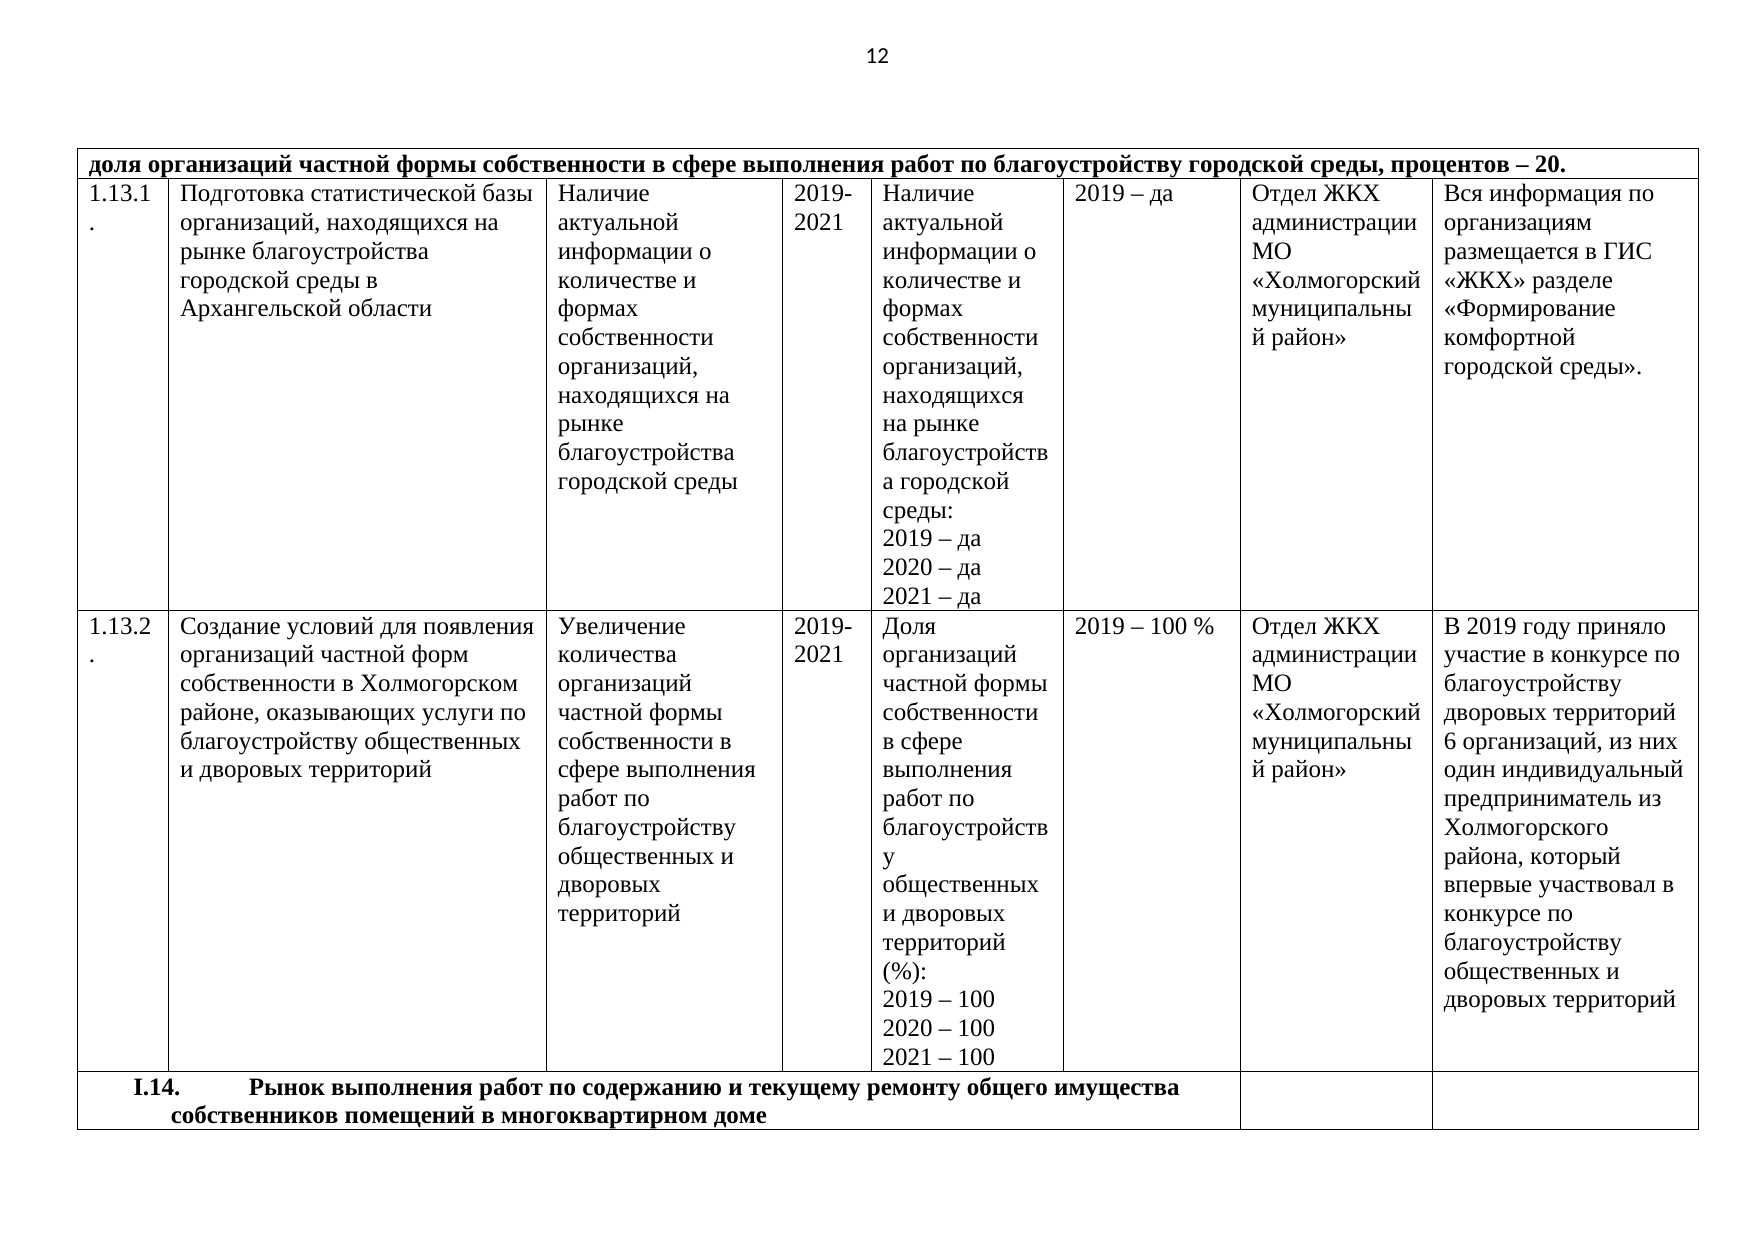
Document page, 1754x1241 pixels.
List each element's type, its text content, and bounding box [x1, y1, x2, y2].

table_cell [78, 149, 1698, 177]
table_cell 2019 – да [1064, 179, 1240, 610]
table_cell Вся информация по организациям размещается в ГИС «ЖКХ» разделе «Формирование комфортной городской среды». [1433, 179, 1698, 610]
table_cell 2019-2021 [783, 611, 871, 1071]
table_cell [1433, 1072, 1698, 1129]
table_cell [1241, 1072, 1432, 1129]
table_cell Увеличение количества организаций частной формы собственности в сфере выполнения работ по благоустройству общественных и дворовых территорий [547, 611, 782, 1071]
table_cell 2019 – 100 % [1064, 611, 1240, 1071]
table_cell Наличие актуальной информации о количестве и формах собственности организаций, находящихся на рынке благоустройства городской среды: 2019 – да 2020 – да 2021 – да [872, 179, 1063, 610]
table_cell 1.13.1. [78, 179, 168, 610]
table_cell 1.13.2. [78, 611, 168, 1071]
table_cell Отдел ЖКХ администрации МО «Холмогорский муниципальный район» [1241, 611, 1432, 1071]
table_cell Подготовка статистической базы организаций, находящихся на рынке благоустройства городской среды в Архангельской области [169, 179, 546, 610]
table_cell Доля организаций частной формы собственности в сфере выполнения работ по благоустройству общественных и дворовых территорий (%): 2019 – 100 2020 – 100 2021 – 100 [872, 611, 1063, 1071]
table_cell Отдел ЖКХ администрации МО «Холмогорский муниципальный район» [1241, 179, 1432, 610]
table_cell Рынок выполнения работ по содержанию и текущему ремонту общего имущества собственников помещений в многоквартирном доме [78, 1072, 1240, 1129]
table_cell В 2019 году приняло участие в конкурсе по благоустройству дворовых территорий 6 организаций, из них один индивидуальный предприниматель из Холмогорского района, который впервые участвовал в конкурсе по благоустройству общественных и дворовых территорий [1433, 611, 1698, 1071]
table_cell Наличие актуальной информации о количестве и формах собственности организаций, находящихся на рынке благоустройства городской среды [547, 179, 782, 610]
table_cell 2019-2021 [783, 179, 871, 610]
table_cell Создание условий для появления организаций частной форм собственности в Холмогорском районе, оказывающих услуги по благоустройству общественных и дворовых территорий [169, 611, 546, 1071]
